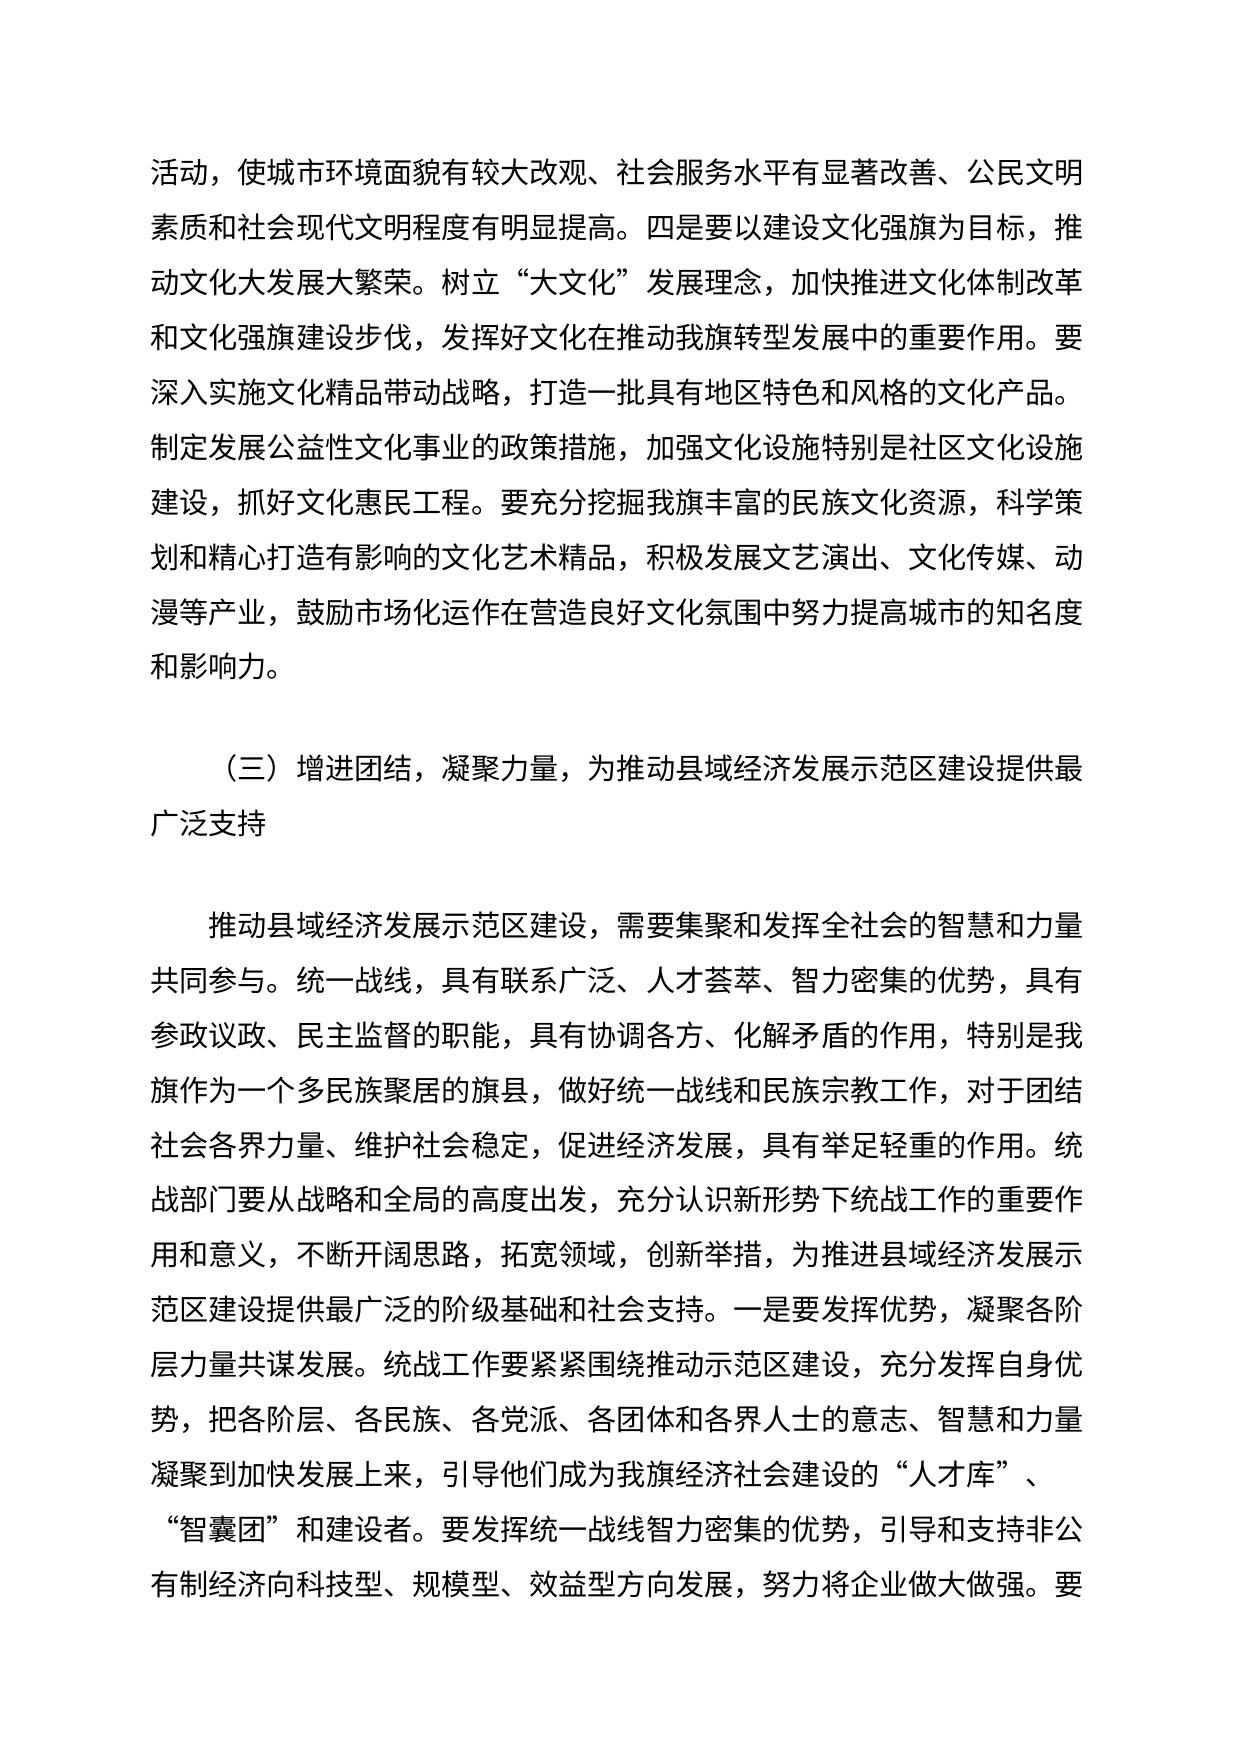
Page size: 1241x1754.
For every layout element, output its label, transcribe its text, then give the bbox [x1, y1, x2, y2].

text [150, 150, 1090, 686]
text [150, 902, 1090, 1603]
text （三）增进团结，凝聚力量，为推动县域经济发展示范区建设提供最广泛支持 [150, 746, 1090, 843]
